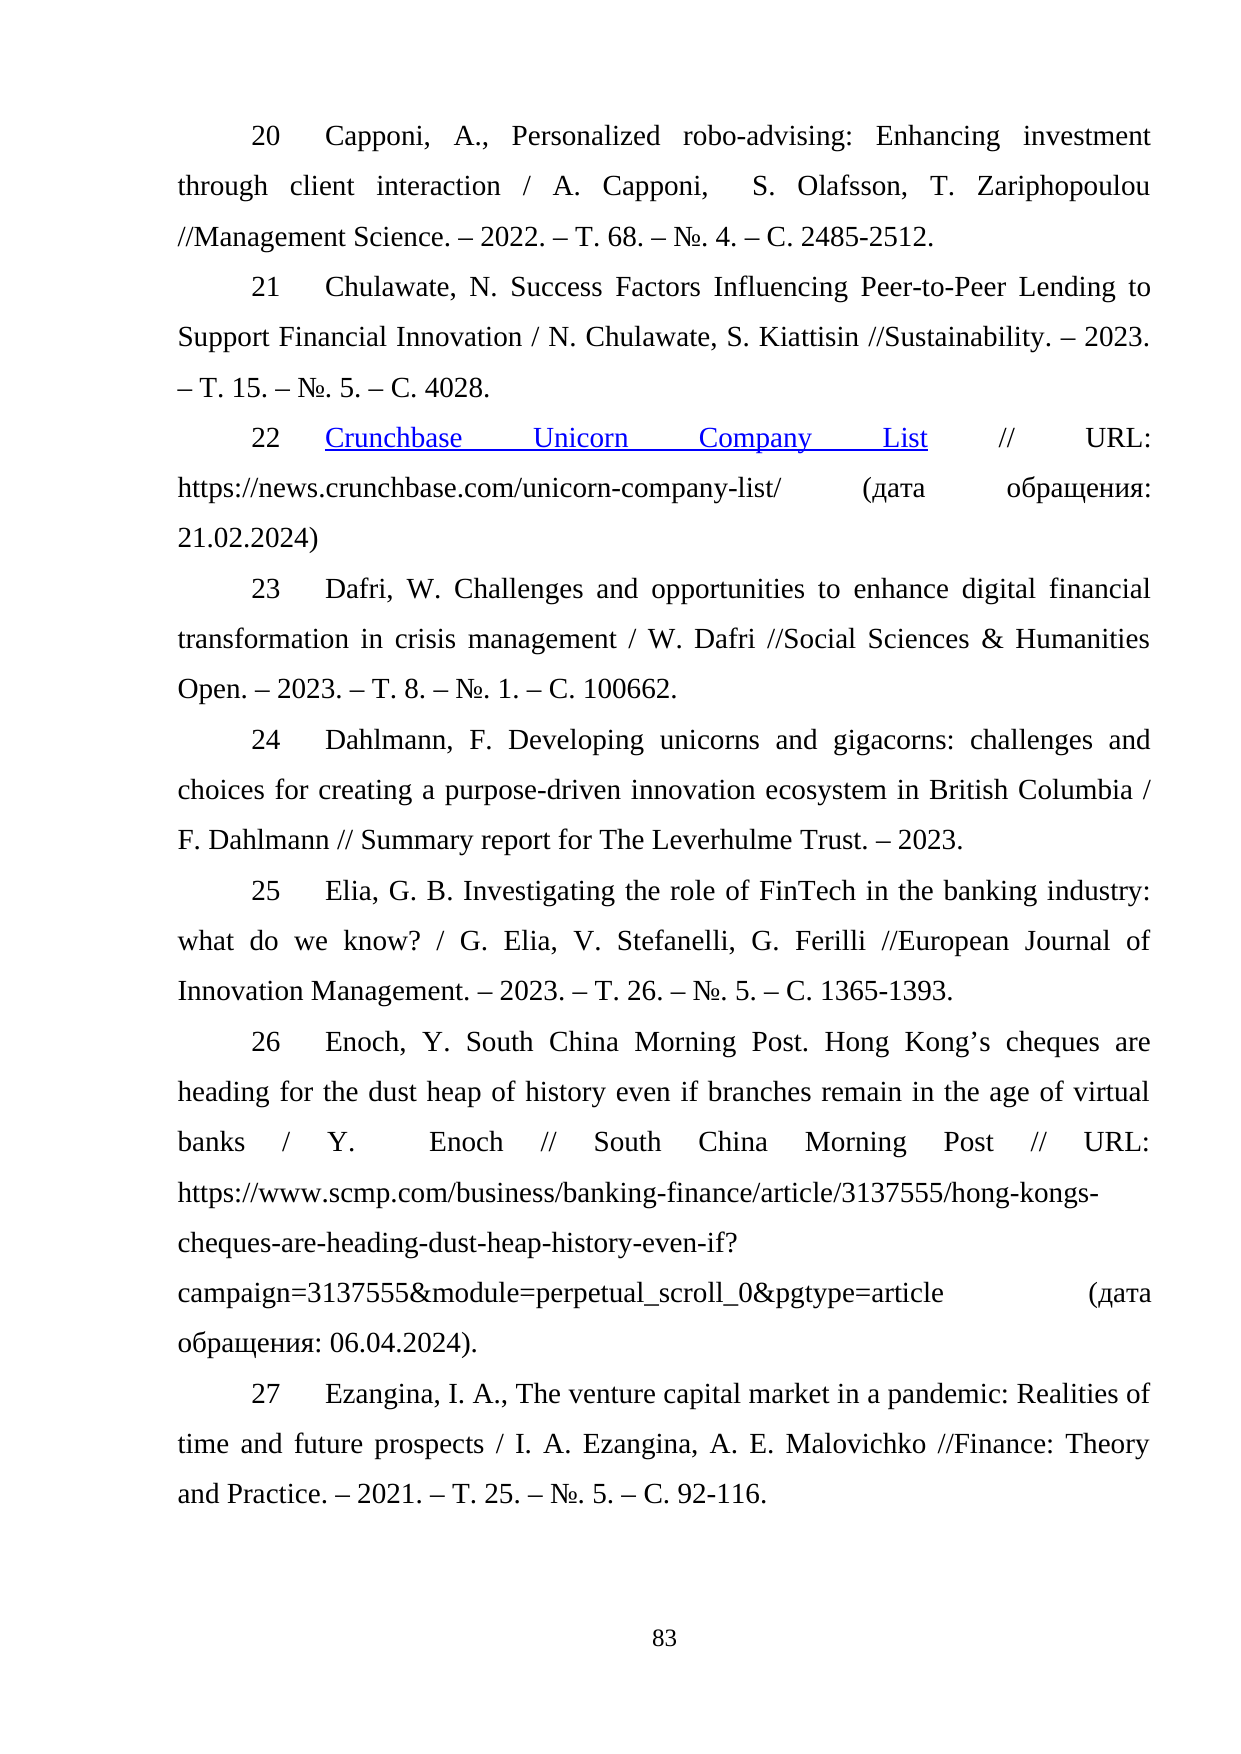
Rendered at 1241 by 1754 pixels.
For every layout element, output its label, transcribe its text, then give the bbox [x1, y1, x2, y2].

list Crunchbase Unicorn Company List // URL: https://news.crunchbase.com/unicorn-company-list/ (дата обращения: 21.02.2024) [177, 420, 1152, 554]
list Capponi, A., Personalized robo-advising: Enhancing investment through client interaction / A. Capponi, S. Olafsson, T. Zariphopoulou //Management Science. – 2022. – Т. 68. – №. 4. – С. 2485-2512. [177, 118, 1152, 252]
list Enoch, Y. South China Morning Post. Hong Kong’s cheques are heading for the dust heap of history even if branches remain in the age of virtual banks / Y. Enoch // South China Morning Post // URL: https://www.scmp.com/business/banking-finance/article/3137555/hong-kongs-cheques-are-heading-dust-heap-history-even-if?campaign=3137555&module=perpetual_scroll_0&pgtype=article (дата обращения: 06.04.2024). [177, 1024, 1152, 1359]
list Dahlmann, F. Developing unicorns and gigacorns: challenges and choices for creating a purpose-driven innovation ecosystem in British Columbia / F. Dahlmann // Summary report for The Leverhulme Trust. – 2023. [177, 722, 1152, 856]
list Dafri, W. Challenges and opportunities to enhance digital financial transformation in crisis management / W. Dafri //Social Sciences & Humanities Open. – 2023. – Т. 8. – №. 1. – С. 100662. [177, 571, 1152, 705]
list Ezangina, I. A., The venture capital market in a pandemic: Realities of time and future prospects / I. A. Ezangina, A. E. Malovichko //Finance: Theory and Practice. – 2021. – Т. 25. – №. 5. – С. 92-116. [177, 1460, 1152, 1510]
list Chulawate, N. Success Factors Influencing Peer-to-Peer Lending to Support Financial Innovation / N. Chulawate, S. Kiattisin //Sustainability. – 2023. – Т. 15. – №. 5. – С. 4028. [177, 269, 1152, 403]
list Ezangina, I. A., The venture capital market in a pandemic: Realities of time and future prospects / I. A. Ezangina, A. E. Malovichko //Finance: Theory and Practice. – 2021. – Т. 25. – №. 5. – С. 92-116. [177, 1376, 1152, 1426]
list Elia, G. B. Investigating the role of FinTech in the banking industry: what do we know? / G. Elia, V. Stefanelli, G. Ferilli //European Journal of Innovation Management. – 2023. – Т. 26. – №. 5. – С. 1365-1393. [177, 873, 1152, 1007]
